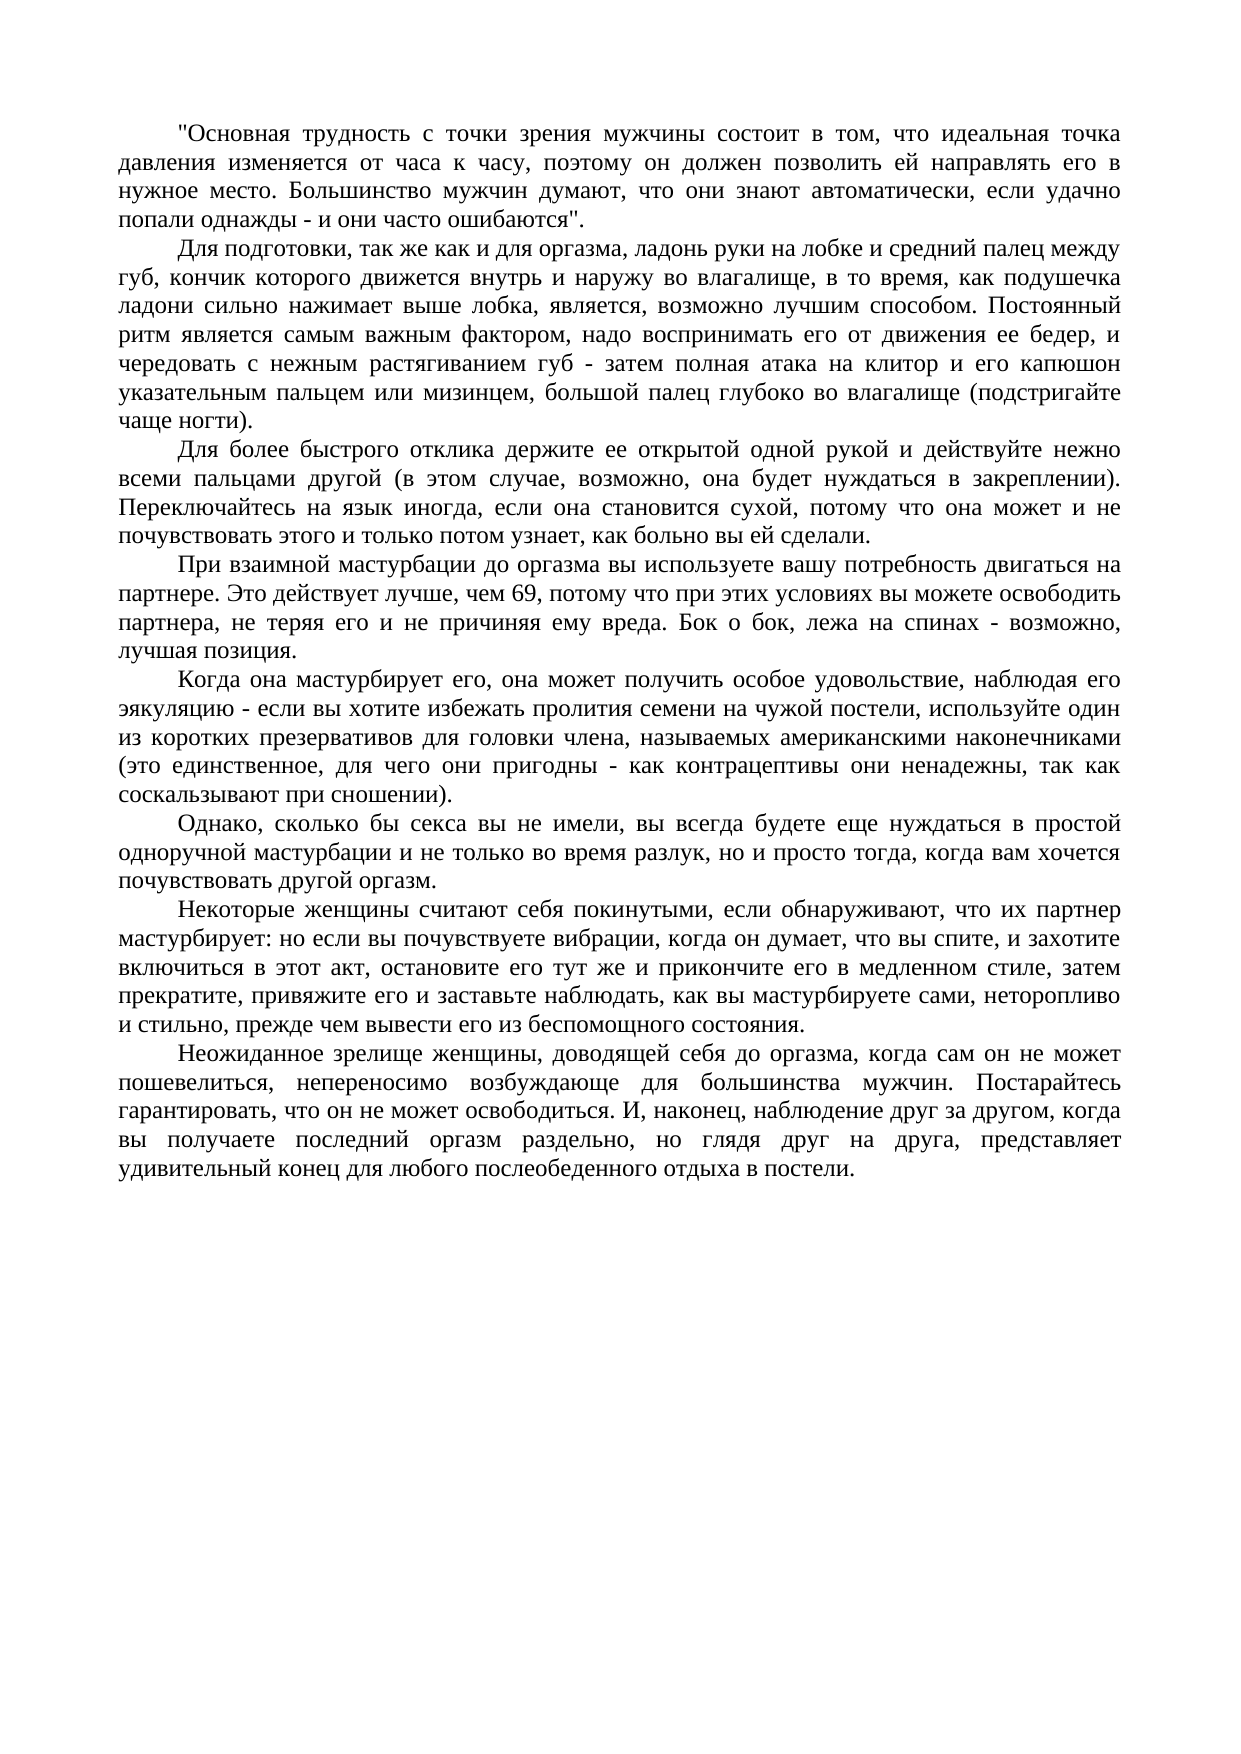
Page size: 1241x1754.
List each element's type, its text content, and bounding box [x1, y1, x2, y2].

text Однако, сколько бы секса вы не имели, вы всегда будете еще нуждаться в простой одноручной мастурбации и не только во время разлук, но и просто тогда, когда вам хочется почувствовать другой оргазм. [118, 808, 1122, 894]
text Неожиданное зрелище женщины, доводящей себя до оргазма, когда сам он не может пошевелиться, непереносимо возбуждающе для большинства мужчин. Постарайтесь гарантировать, что он не может освободиться. И, наконец, наблюдение друг за другом, когда вы получаете последний оргазм раздельно, но глядя друг на друга, представляет удивительный конец для любого послеобеденного отдыха в постели. [118, 1038, 1122, 1182]
text "Основная трудность с точки зрения мужчины состоит в том, что идеальная точка давления изменяется от часа к часу, поэтому он должен позволить ей направлять его в нужное место. Большинство мужчин думают, что они знают автоматически, если удачно попали однажды - и они часто ошибаются". [118, 118, 1122, 233]
text Некоторые женщины считают себя покинутыми, если обнаруживают, что их партнер мастурбирует: но если вы почувствуете вибрации, когда он думает, что вы спите, и захотите включиться в этот акт, остановите его тут же и прикончите его в медленном стиле, затем прекратите, привяжите его и заставьте наблюдать, как вы мастурбируете сами, неторопливо и стильно, прежде чем вывести его из беспомощного состояния. [118, 894, 1122, 1038]
text Когда она мастурбирует его, она может получить особое удовольствие, наблюдая его эякуляцию - если вы хотите избежать пролития семени на чужой постели, используйте один из коротких презервативов для головки члена, называемых американскими наконечниками (это единственное, для чего они пригодны - как контрацептивы они ненадежны, так как соскальзывают при сношении). [118, 664, 1122, 808]
text При взаимной мастурбации до оргазма вы используете вашу потребность двигаться на партнере. Это действует лучше, чем 69, потому что при этих условиях вы можете освободить партнера, не теряя его и не причиняя ему вреда. Бок о бок, лежа на спинах - возможно, лучшая позиция. [118, 549, 1122, 664]
text Для более быстрого отклика держите ее открытой одной рукой и действуйте нежно всеми пальцами другой (в этом случае, возможно, она будет нуждаться в закреплении). Переключайтесь на язык иногда, если она становится сухой, потому что она может и не почувствовать этого и только потом узнает, как больно вы ей сделали. [118, 434, 1122, 549]
text Для подготовки, так же как и для оргазма, ладонь руки на лобке и средний палец между губ, кончик которого движется внутрь и наружу во влагалище, в то время, как подушечка ладони сильно нажимает выше лобка, является, возможно лучшим способом. Постоянный ритм является самым важным фактором, надо воспринимать его от движения ее бедер, и чередовать с нежным растягиванием губ - затем полная атака на клитор и его капюшон указательным пальцем или мизинцем, большой палец глубоко во влагалище (подстригайте чаще ногти). [118, 233, 1122, 434]
